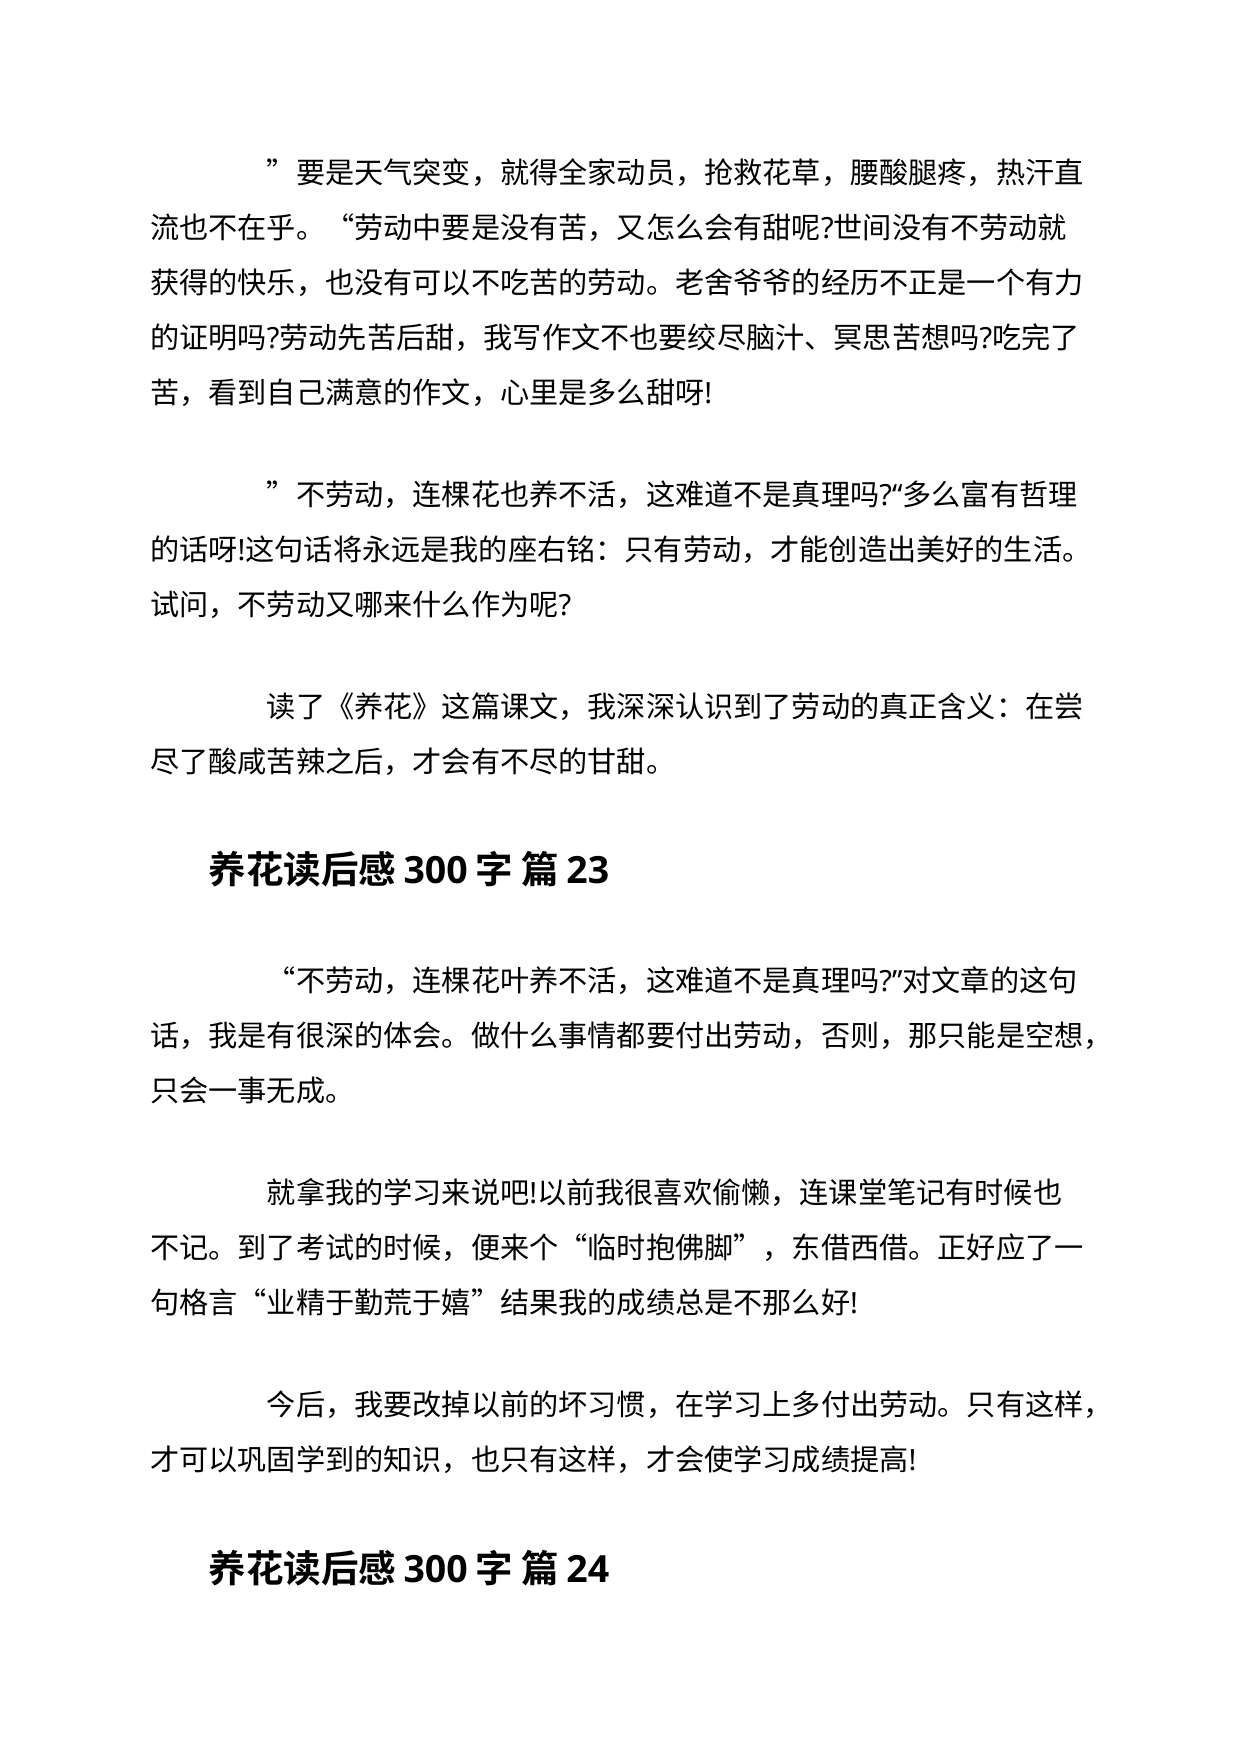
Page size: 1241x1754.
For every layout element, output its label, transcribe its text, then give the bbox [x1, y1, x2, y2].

text 养花读后感300字 篇23 [150, 840, 1090, 895]
text 就拿我的学习来说吧!以前我很喜欢偷懒，连课堂笔记有时候也不记。到了考试的时候，便来个“临时抱佛脚”，东借西借。正好应了一句格言“业精于勤荒于嬉”结果我的成绩总是不那么好! [150, 1170, 1090, 1322]
text “不劳动，连棵花叶养不活，这难道不是真理吗?”对文章的这句话，我是有很深的体会。做什么事情都要付出劳动，否则，那只能是空想，只会一事无成。 [150, 958, 1090, 1110]
text 今后，我要改掉以前的坏习惯，在学习上多付出劳动。只有这样，才可以巩固学到的知识，也只有这样，才会使学习成绩提高! [150, 1382, 1090, 1479]
text 养花读后感300字 篇24 [150, 1538, 1090, 1593]
text ”不劳动，连棵花也养不活，这难道不是真理吗?“多么富有哲理的话呀!这句话将永远是我的座右铭：只有劳动，才能创造出美好的生活。试问，不劳动又哪来什么作为呢? [150, 472, 1090, 624]
text ”要是天气突变，就得全家动员，抢救花草，腰酸腿疼，热汗直流也不在乎。“劳动中要是没有苦，又怎么会有甜呢?世间没有不劳动就获得的快乐，也没有可以不吃苦的劳动。老舍爷爷的经历不正是一个有力的证明吗?劳动先苦后甜，我写作文不也要绞尽脑汁、冥思苦想吗?吃完了苦，看到自己满意的作文，心里是多么甜呀! [150, 150, 1090, 412]
text 读了《养花》这篇课文，我深深认识到了劳动的真正含义：在尝尽了酸咸苦辣之后，才会有不尽的甘甜。 [150, 684, 1090, 781]
